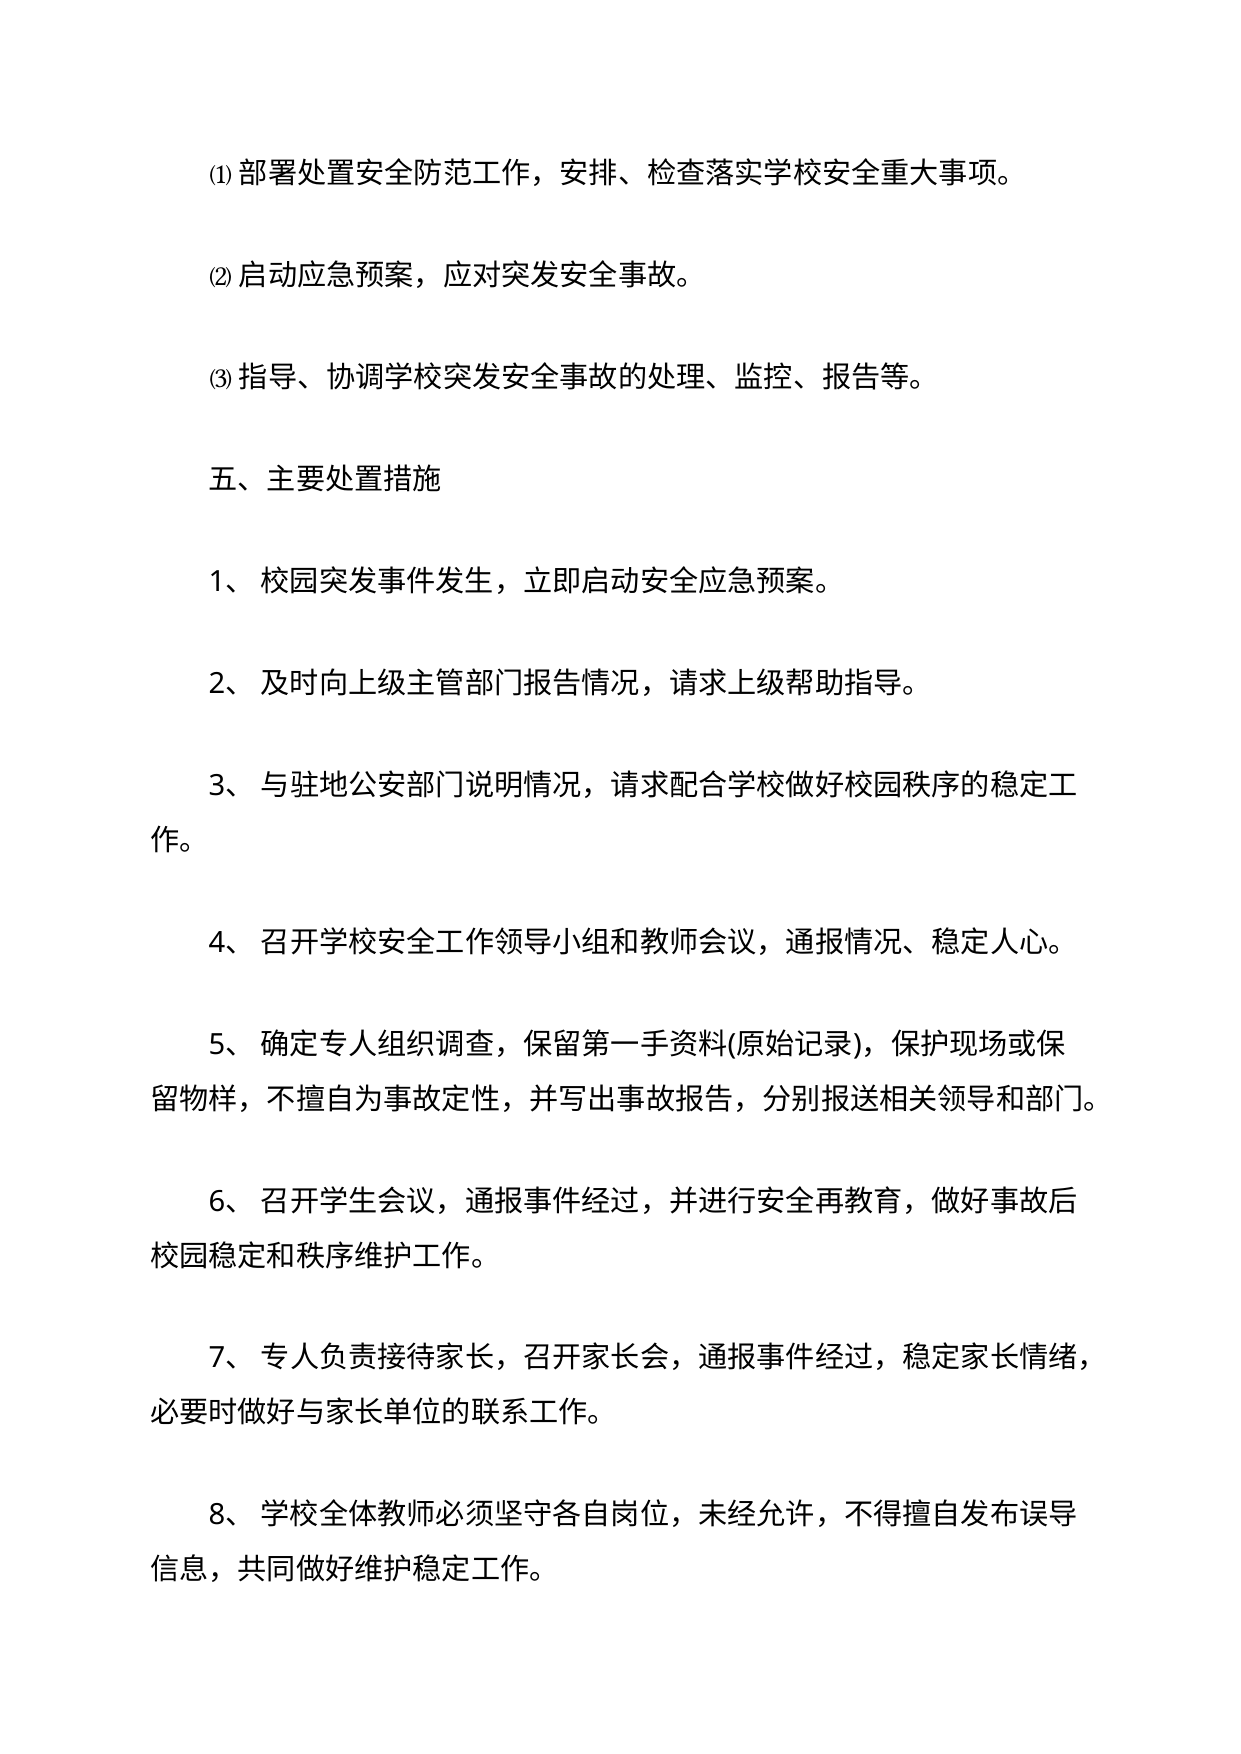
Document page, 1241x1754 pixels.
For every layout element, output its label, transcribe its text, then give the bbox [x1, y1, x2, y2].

text ⑶指导、协调学校突发安全事故的处理、监控、报告等。 [150, 354, 1090, 396]
text 5、 确定专人组织调查，保留第一手资料(原始记录)，保护现场或保留物样，不擅自为事故定性，并写出事故报告，分别报送相关领导和部门。 [150, 1020, 1090, 1118]
text ⑴部署处置安全防范工作，安排、检查落实学校安全重大事项。 [150, 150, 1090, 192]
text 4、 召开学校安全工作领导小组和教师会议，通报情况、稳定人心。 [150, 918, 1090, 961]
text 7、 专人负责接待家长，召开家长会，通报事件经过，稳定家长情绪，必要时做好与家长单位的联系工作。 [150, 1334, 1090, 1431]
text ⑵启动应急预案，应对突发安全事故。 [150, 252, 1090, 294]
text 五、主要处置措施 [150, 456, 1090, 498]
text 8、 学校全体教师必须坚守各自岗位，未经允许，不得擅自发布误导信息，共同做好维护稳定工作。 [150, 1491, 1090, 1588]
text 2、 及时向上级主管部门报告情况，请求上级帮助指导。 [150, 660, 1090, 702]
text 6、 召开学生会议，通报事件经过，并进行安全再教育，做好事故后校园稳定和秩序维护工作。 [150, 1177, 1090, 1274]
text 1、 校园突发事件发生，立即启动安全应急预案。 [150, 558, 1090, 600]
text 3、 与驻地公安部门说明情况，请求配合学校做好校园秩序的稳定工作。 [150, 762, 1090, 859]
